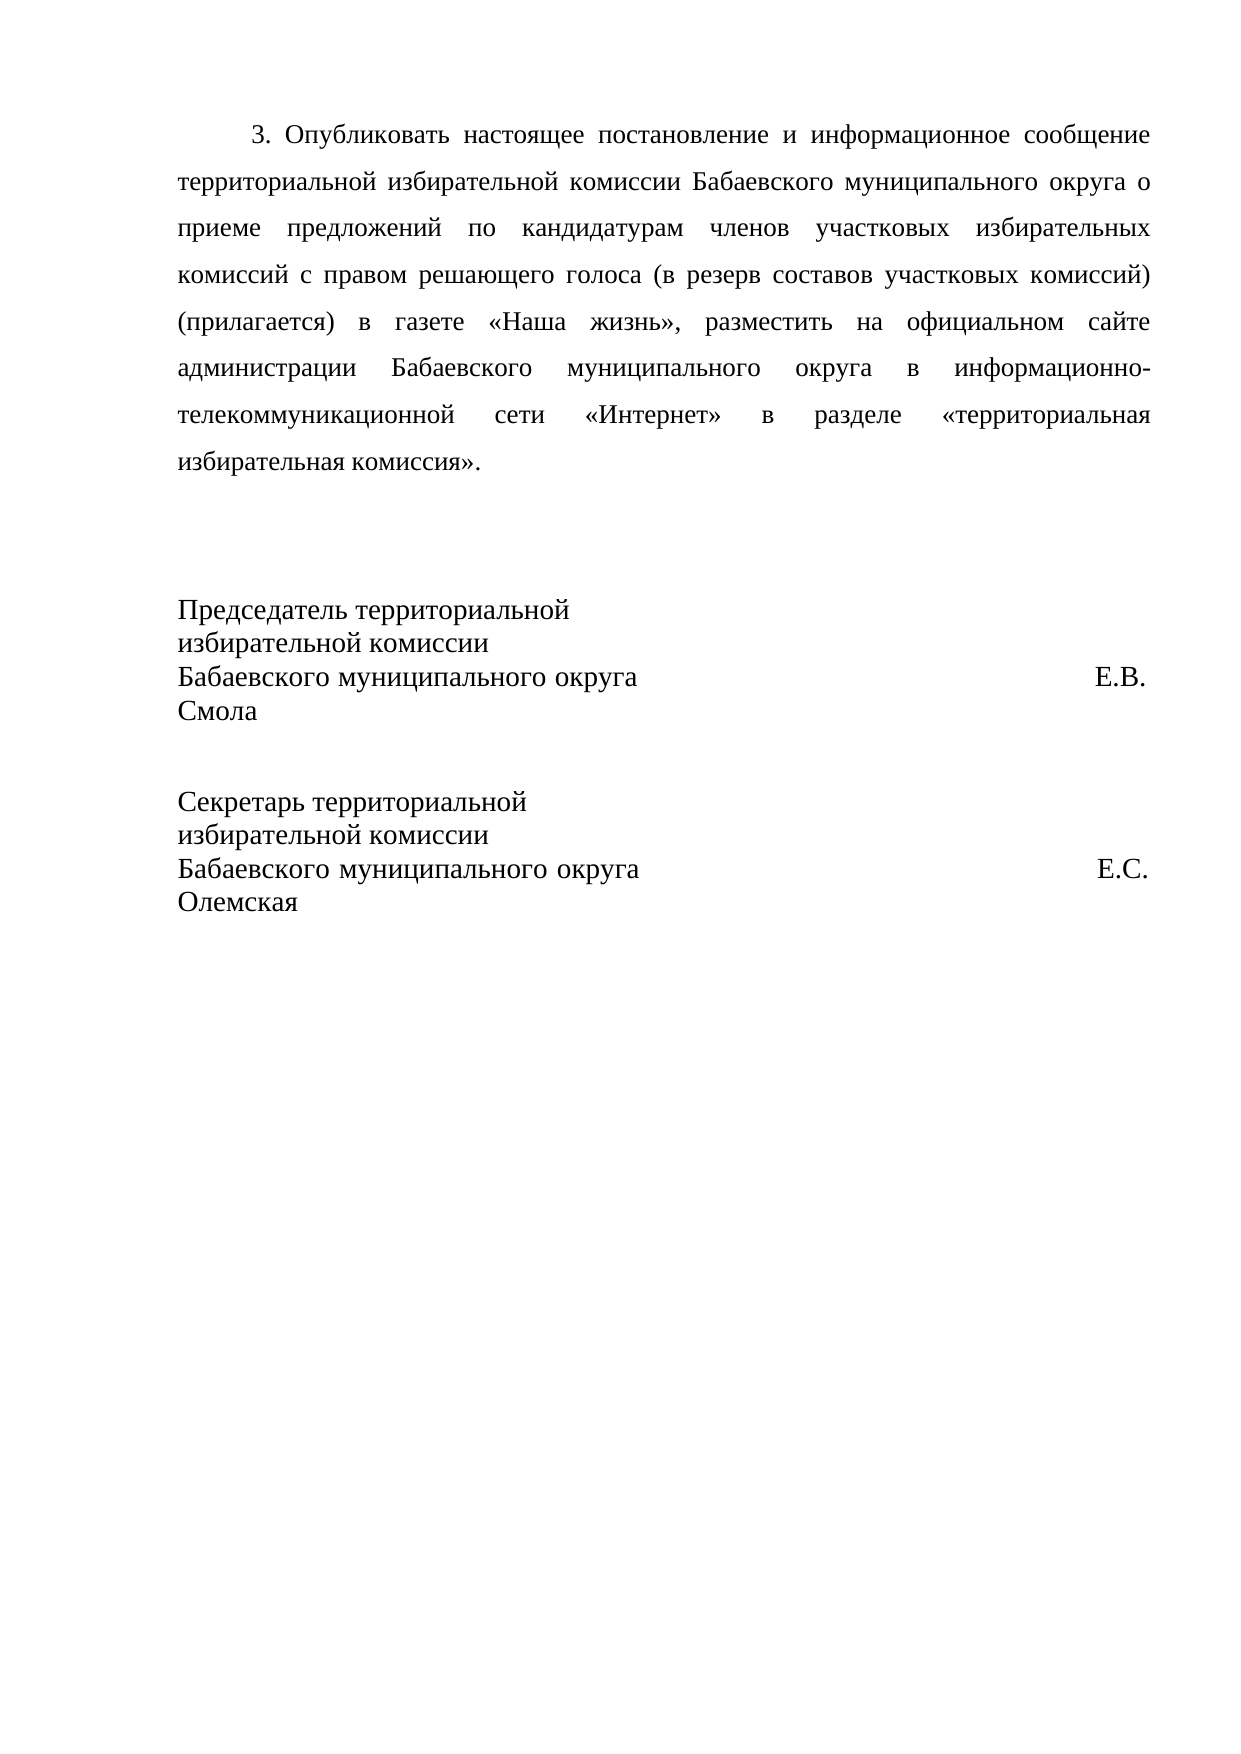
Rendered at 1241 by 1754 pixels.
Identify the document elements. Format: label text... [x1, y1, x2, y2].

text избирательной комиссии [177, 626, 1152, 659]
text Бабаевского муниципального округа Е.С. Олемская [177, 851, 1152, 918]
text 3. Опубликовать настоящее постановление и информационное сообщение территориальной избирательной комиссии Бабаевского муниципального округа о приеме предложений по кандидатурам членов участковых избирательных комиссий с правом решающего голоса (в резерв составов участковых комиссий) (прилагается) в газете «Наша жизнь», разместить на официальном сайте администрации Бабаевского муниципального округа в информационно-телекоммуникационной сети «Интернет» в разделе «территориальная избирательная комиссия». [177, 118, 1152, 476]
text Секретарь территориальной [177, 784, 1152, 817]
text избирательной комиссии [177, 817, 1152, 851]
text Бабаевского муниципального округа Е.В. Смола [177, 659, 1152, 726]
text Председатель территориальной [177, 592, 1152, 626]
